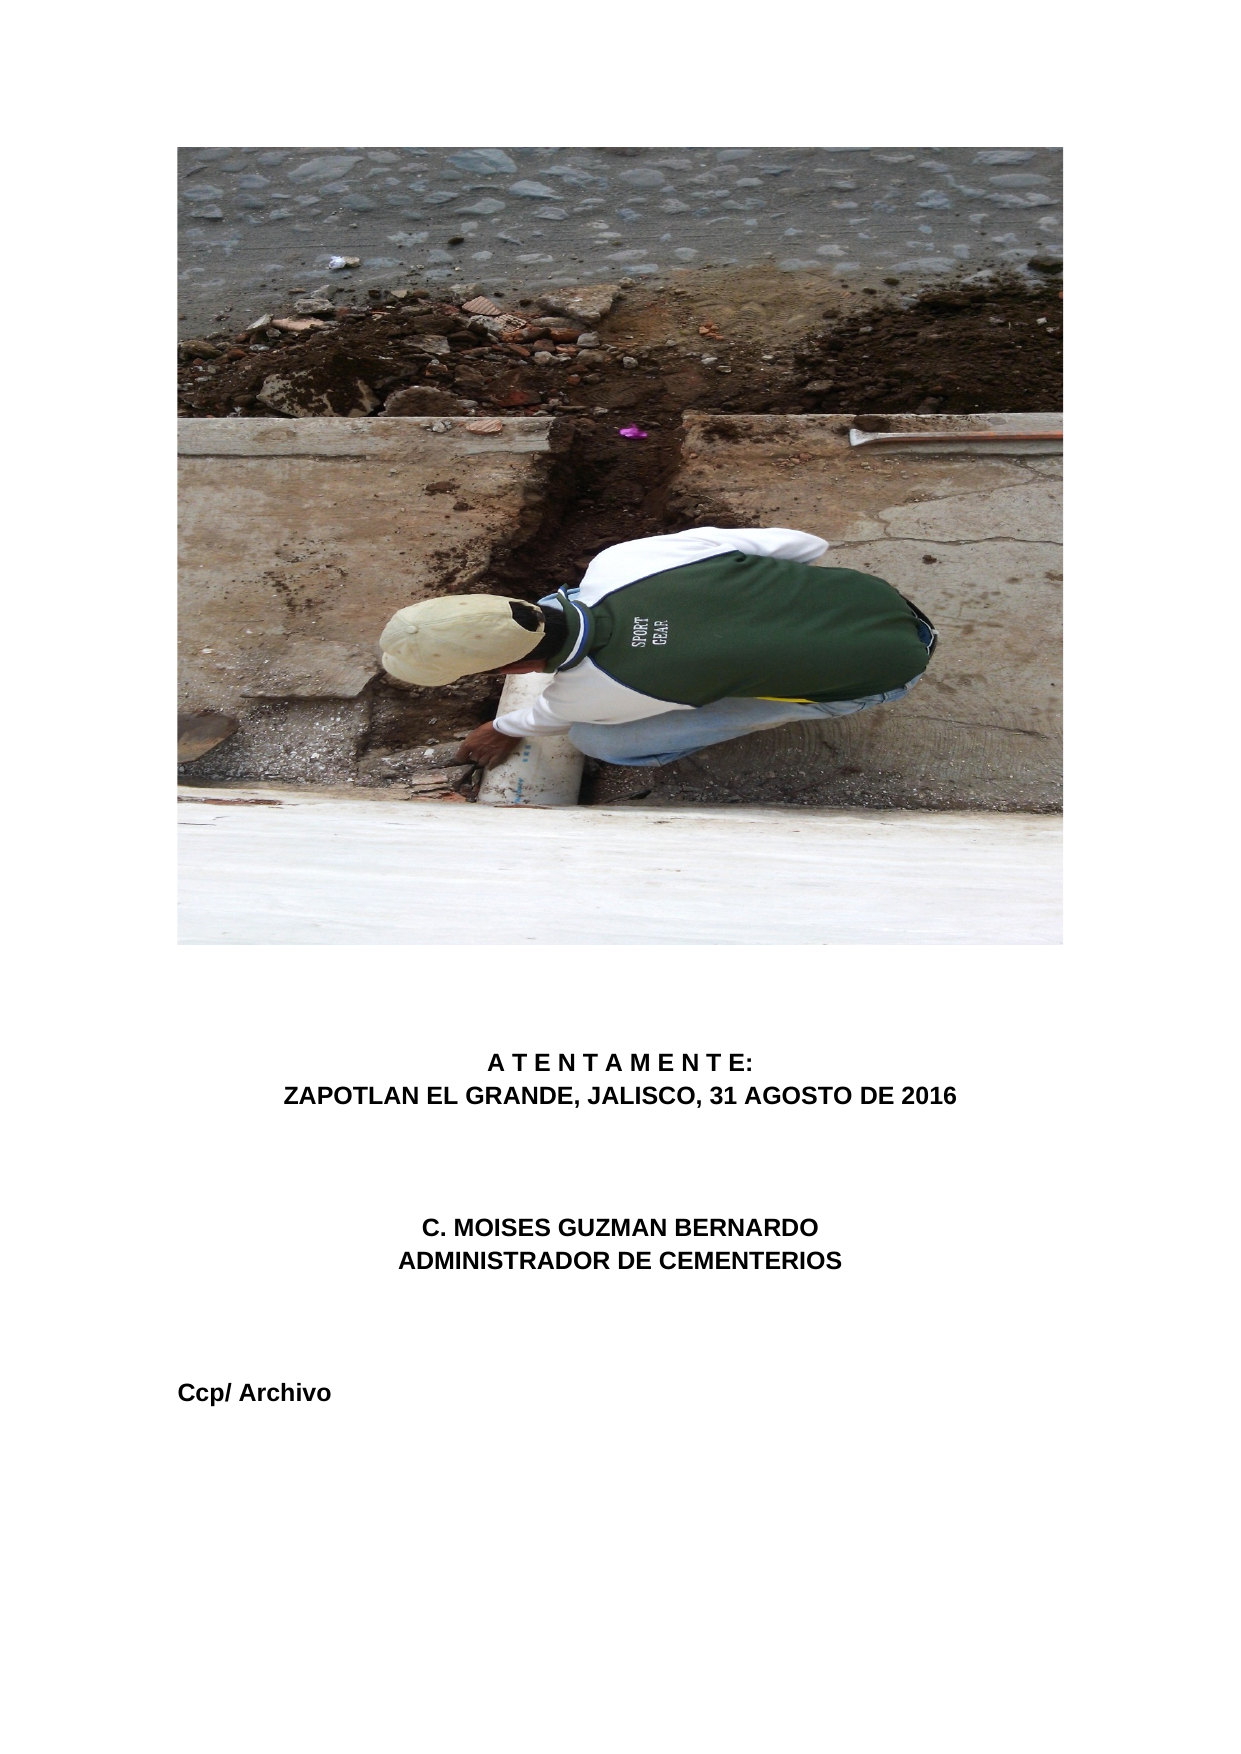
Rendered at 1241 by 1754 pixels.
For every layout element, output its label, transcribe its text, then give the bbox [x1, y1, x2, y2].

text ZAPOTLAN EL GRANDE, JALISCO, 31 AGOSTO DE 2016 [177, 1081, 1063, 1109]
text Ccp/ Archivo [177, 1378, 1063, 1407]
picture [177, 147, 1064, 945]
text C. MOISES GUZMAN BERNARDO [177, 1213, 1063, 1242]
text A T E N T A M E N T E: [177, 1048, 1063, 1076]
text ADMINISTRADOR DE CEMENTERIOS [177, 1246, 1063, 1274]
